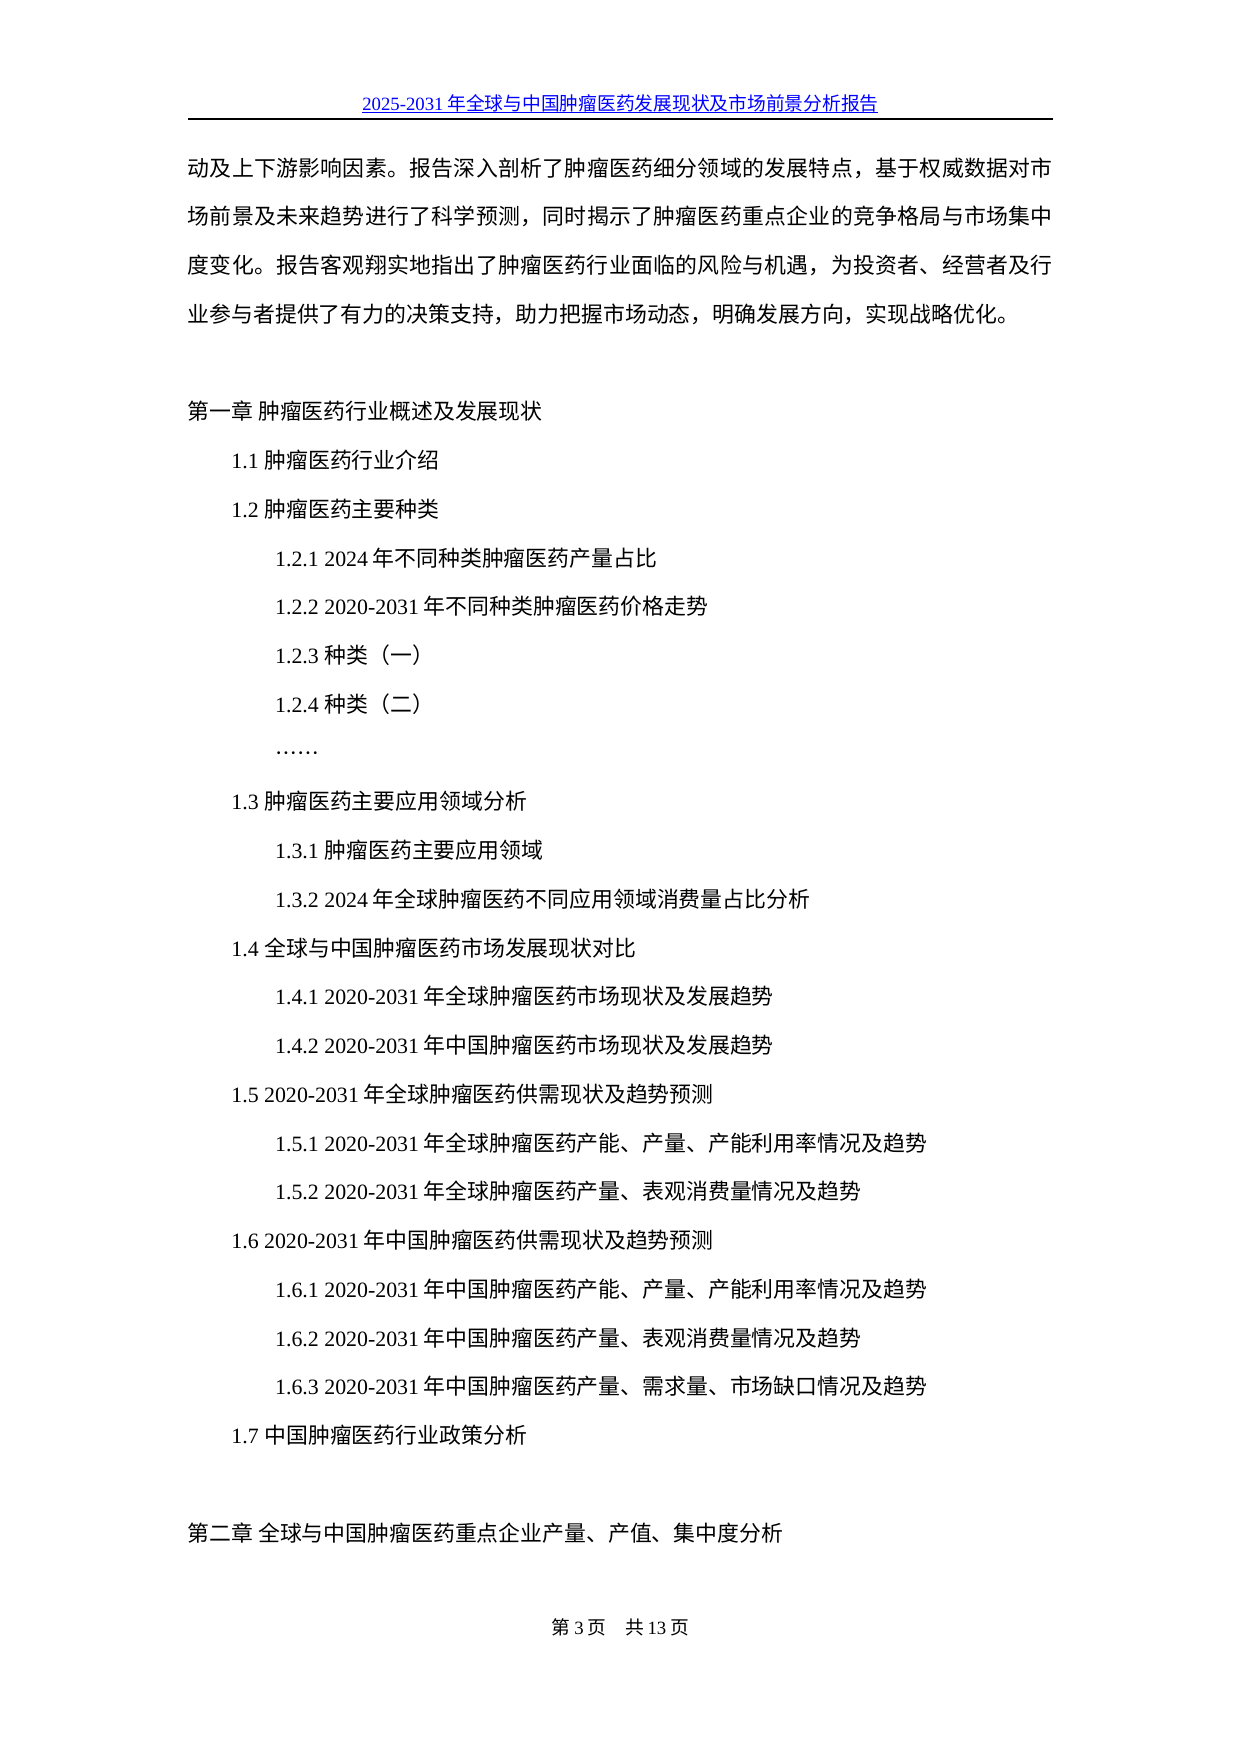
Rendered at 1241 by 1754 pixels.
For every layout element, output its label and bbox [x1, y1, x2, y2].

text [187, 150, 1053, 1548]
